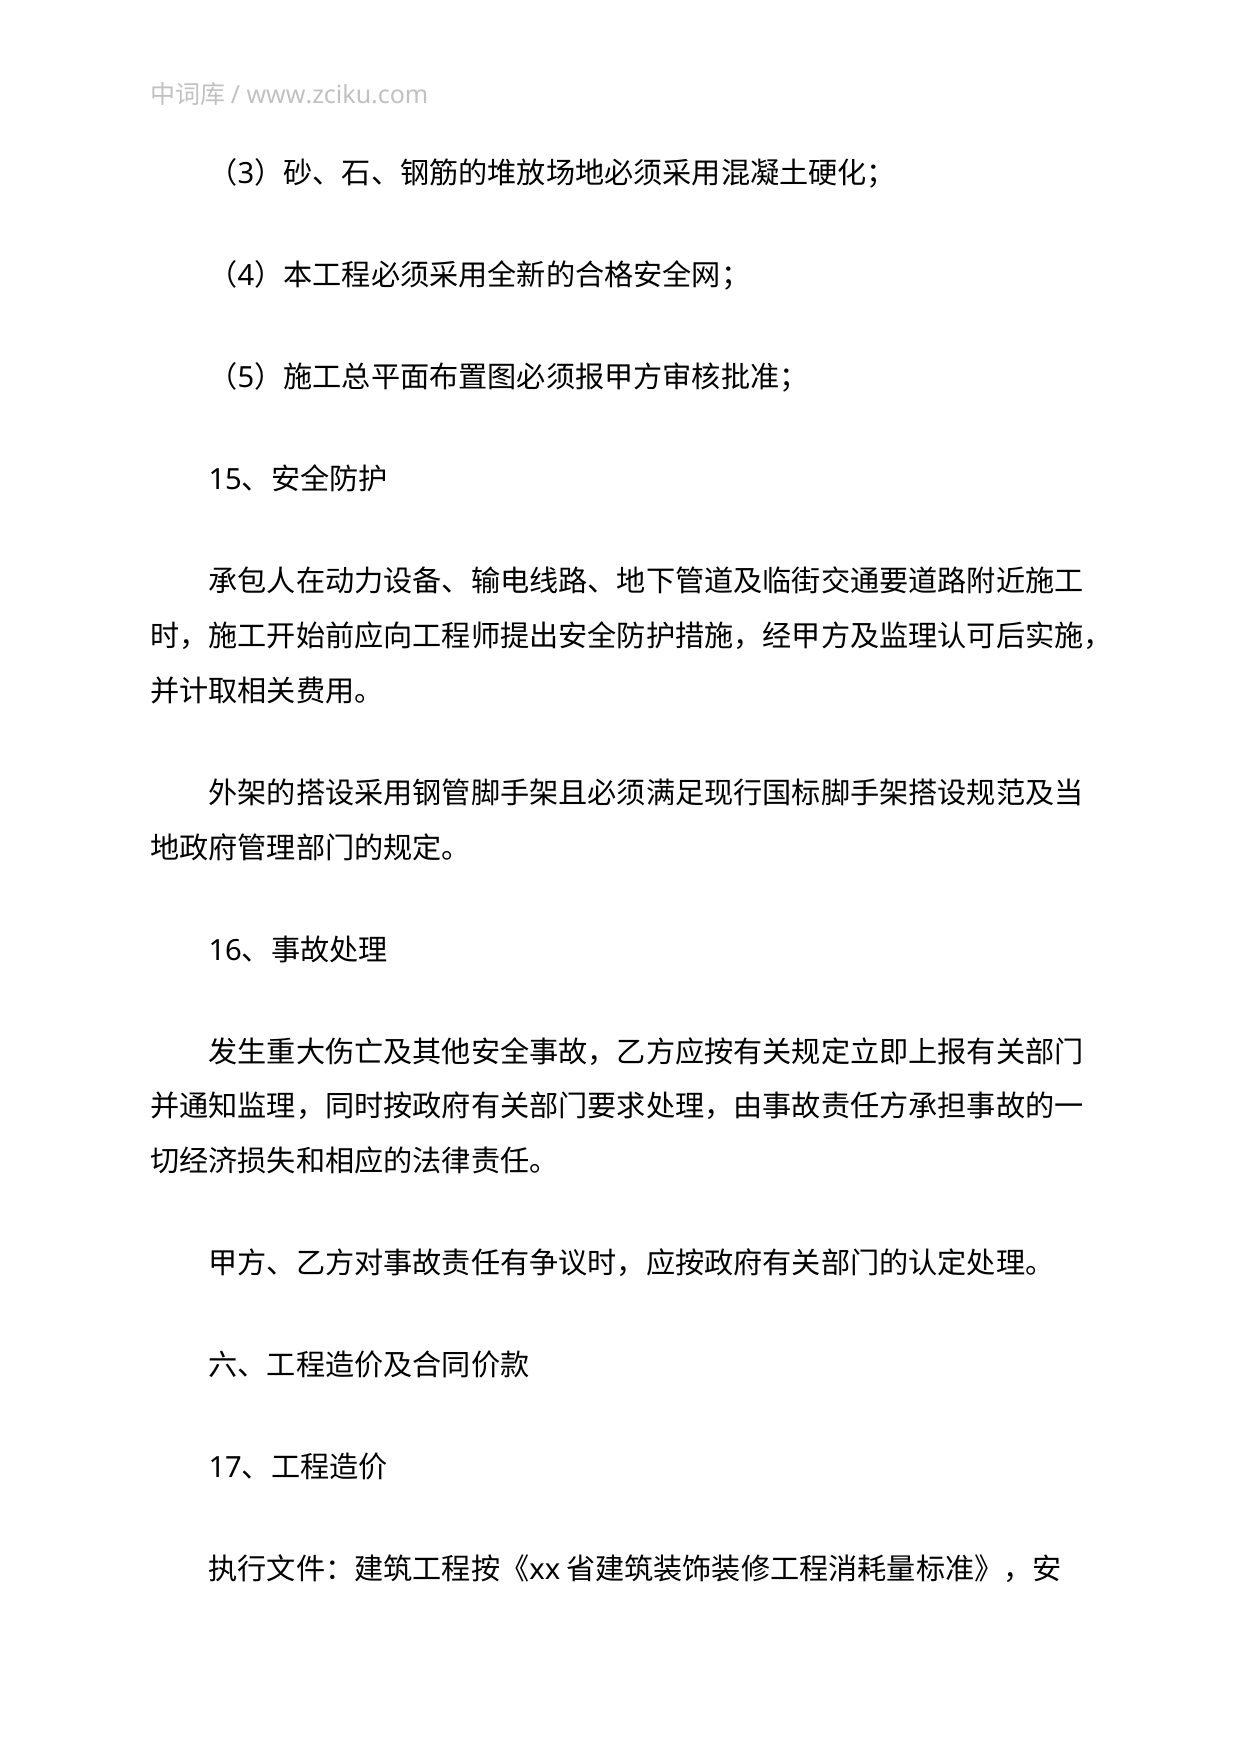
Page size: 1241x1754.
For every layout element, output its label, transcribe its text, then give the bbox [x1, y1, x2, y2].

text 16、事故处理 [150, 926, 1090, 968]
text （3）砂、石、钢筋的堆放场地必须采用混凝土硬化； [150, 150, 1090, 192]
text 甲方、乙方对事故责任有争议时，应按政府有关部门的认定处理。 [150, 1240, 1090, 1282]
text 17、工程造价 [150, 1443, 1090, 1486]
text （4）本工程必须采用全新的合格安全网； [150, 252, 1090, 294]
text 发生重大伤亡及其他安全事故，乙方应按有关规定立即上报有关部门并通知监理，同时按政府有关部门要求处理，由事故责任方承担事故的一切经济损失和相应的法律责任。 [150, 1028, 1090, 1180]
text （5）施工总平面布置图必须报甲方审核批准； [150, 354, 1090, 396]
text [150, 1545, 1090, 1588]
text 15、安全防护 [150, 456, 1090, 498]
text 外架的搭设采用钢管脚手架且必须满足现行国标脚手架搭设规范及当地政府管理部门的规定。 [150, 769, 1090, 867]
text 六、工程造价及合同价款 [150, 1341, 1090, 1384]
text 承包人在动力设备、输电线路、地下管道及临街交通要道路附近施工时，施工开始前应向工程师提出安全防护措施，经甲方及监理认可后实施，并计取相关费用。 [150, 558, 1090, 710]
